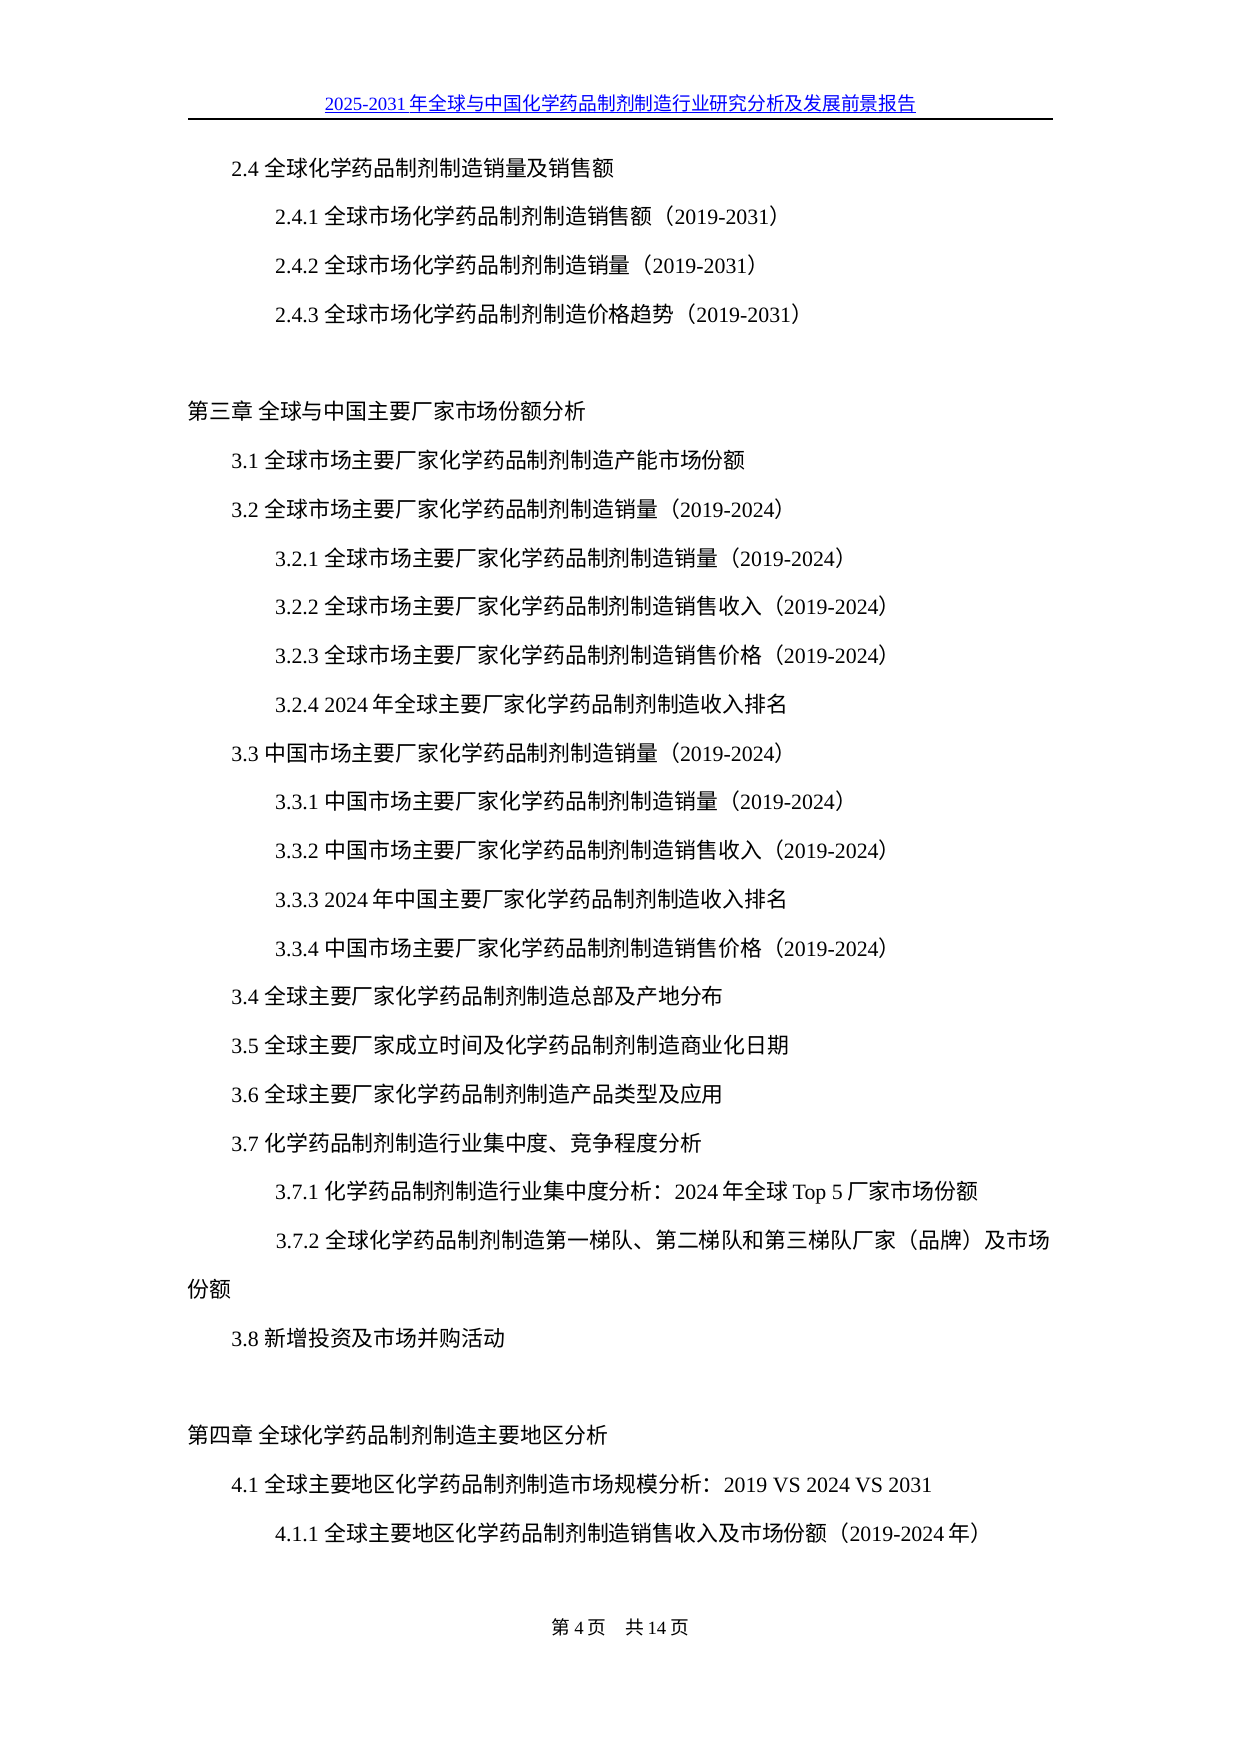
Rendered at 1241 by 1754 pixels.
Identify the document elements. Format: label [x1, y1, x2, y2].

text [187, 150, 1053, 1548]
